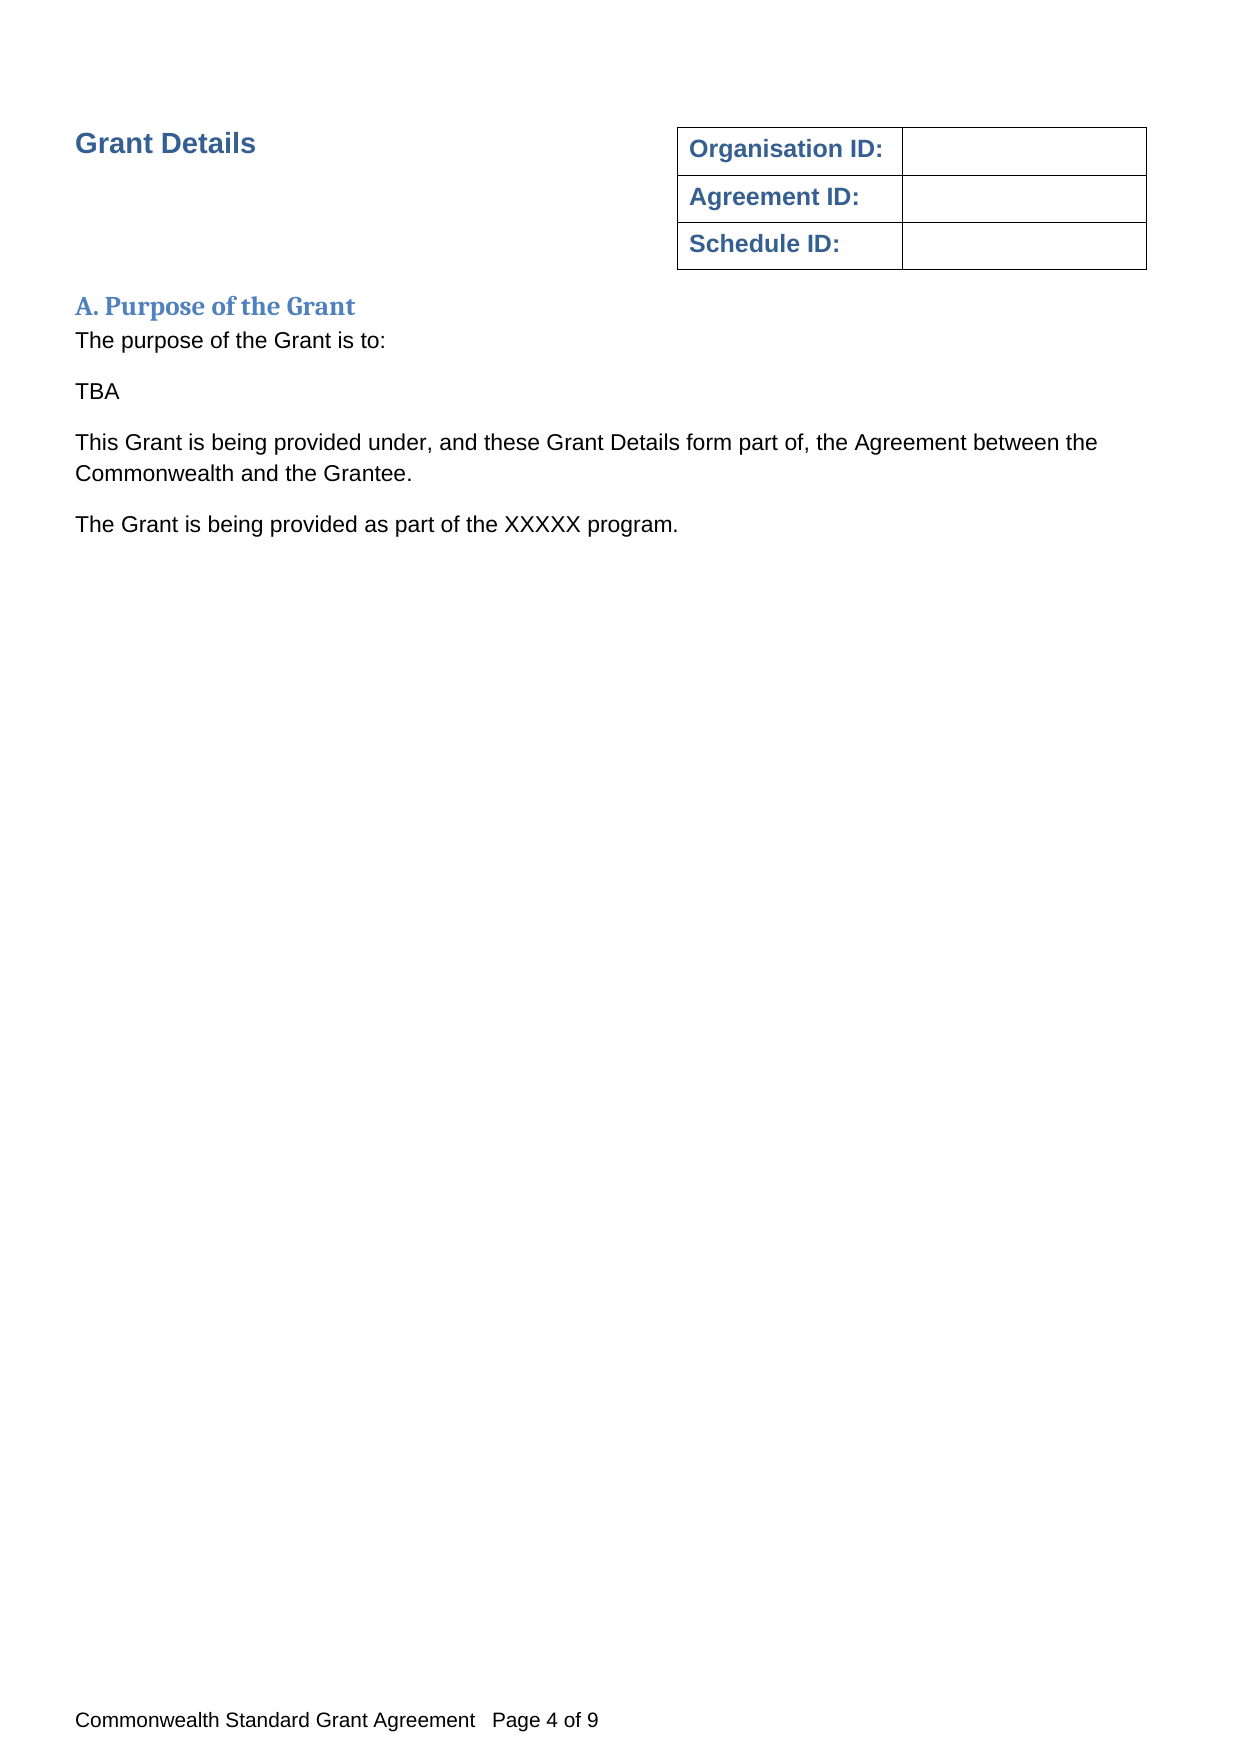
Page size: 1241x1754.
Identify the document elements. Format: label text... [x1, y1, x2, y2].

table_cell [903, 176, 1146, 222]
table_cell Agreement ID: [678, 176, 902, 222]
text Certain information contained in or provided under this Agreement may be used for public reporting purposes.Grant Details [75, 126, 1165, 159]
table_header [903, 128, 1146, 174]
text The purpose of the Grant is to: [75, 327, 1165, 353]
subtitle A. Purpose of the Grant [75, 291, 1165, 323]
table_cell [903, 223, 1146, 269]
text The Grant is being provided as part of the XXXXX program. [75, 511, 1165, 537]
text This Grant is being provided under, and these Grant Details form part of, the Agreement between the Commonwealth and the Grantee. [75, 429, 1165, 486]
text TBA [75, 378, 1165, 404]
table_cell Schedule ID: [678, 223, 902, 269]
table_header Organisation ID: [678, 128, 902, 174]
